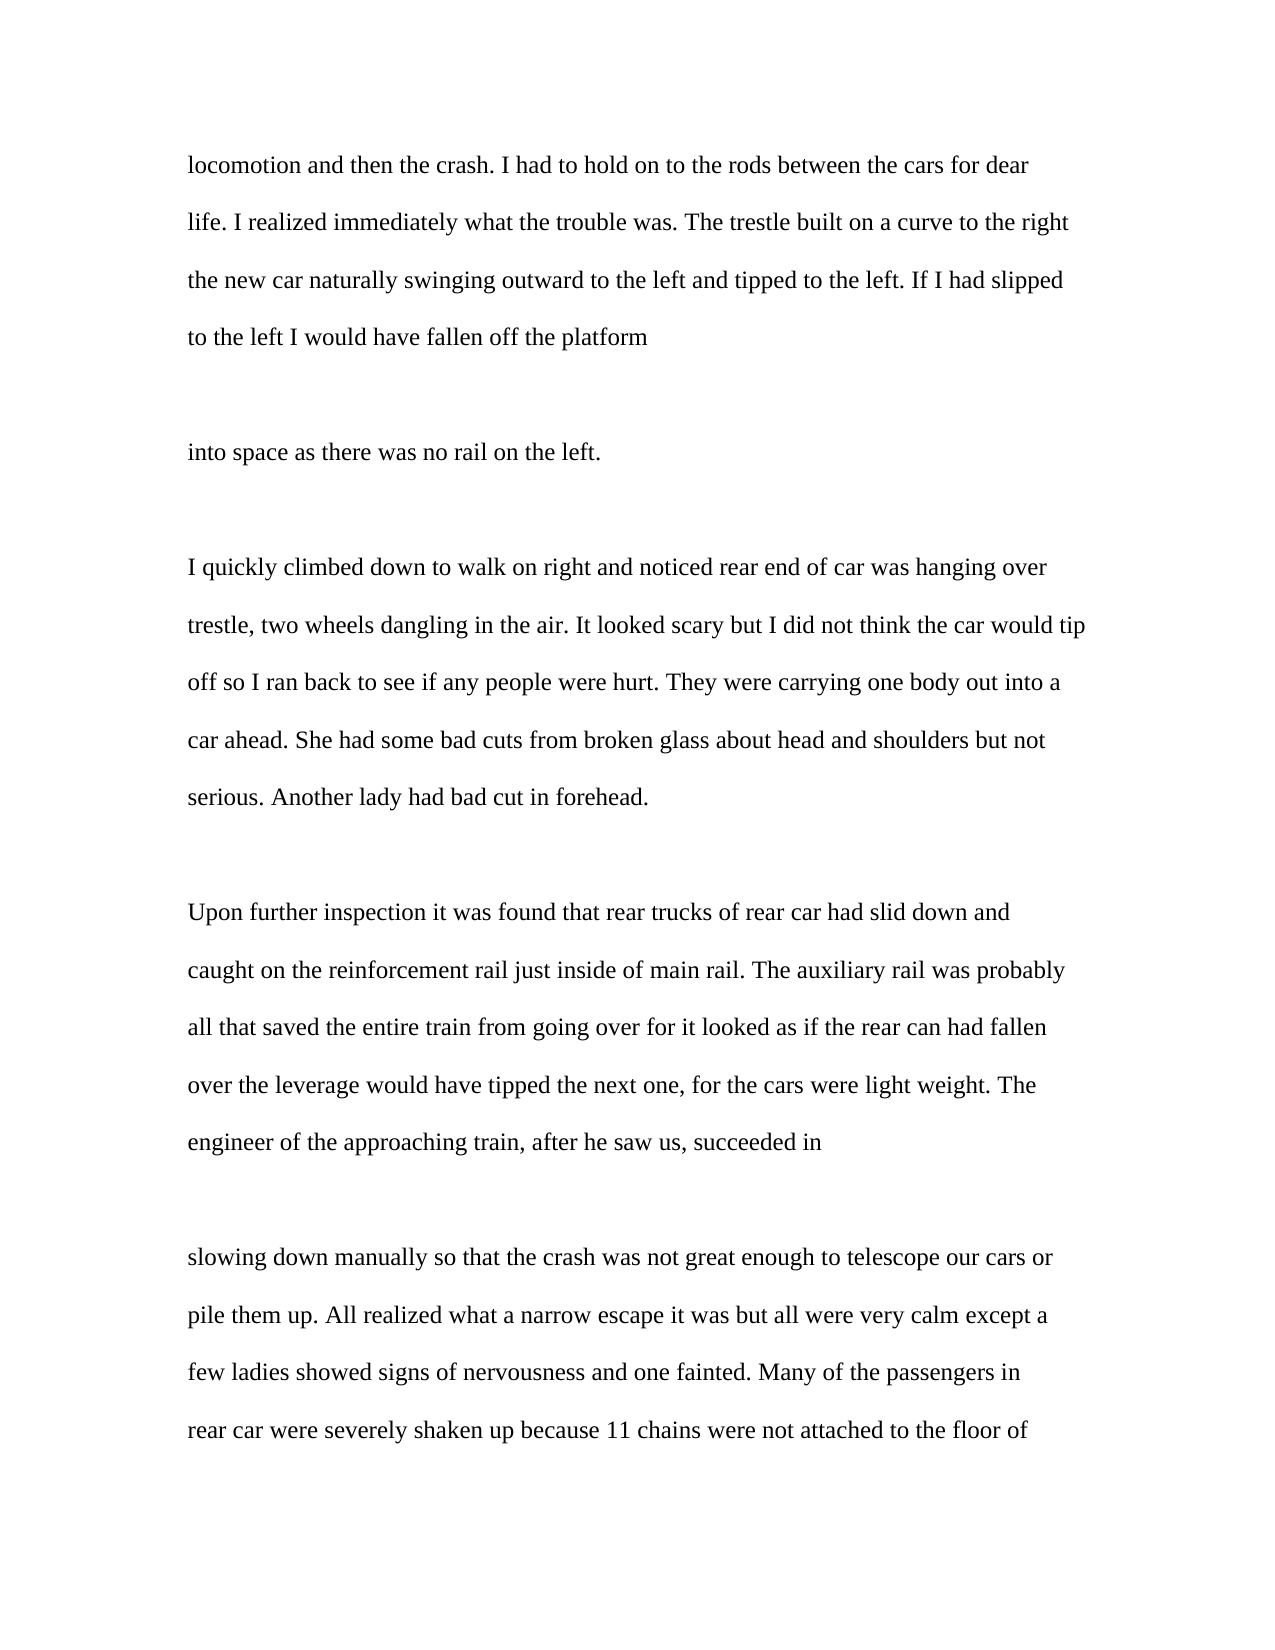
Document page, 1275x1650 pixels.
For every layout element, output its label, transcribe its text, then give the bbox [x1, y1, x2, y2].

text the new car naturally swinging outward to the left and tipped to the left. If I had slipped [187, 265, 1087, 294]
text car ahead. She had some bad cuts from broken glass about head and shoulders but not [187, 725, 1087, 754]
text to the left I would have fallen off the platform [187, 322, 1087, 351]
text few ladies showed signs of nervousness and one fainted. Many of the passengers in [187, 1357, 1087, 1386]
text serious. Another lady had bad cut in forehead. [187, 782, 1087, 811]
text all that saved the entire train from going over for it looked as if the rear can had fallen [187, 1012, 1087, 1041]
text rear car were severely shaken up because 11 chains were not attached to the floor of [187, 1415, 1087, 1444]
text life. I realized immediately what the trouble was. The trestle built on a curve to the right [187, 207, 1087, 236]
text trestle, two wheels dangling in the air. It looked scary but I did not think the car would tip [187, 610, 1087, 639]
text I quickly climbed down to walk on right and noticed rear end of car was hanging over [187, 552, 1087, 581]
text over the leverage would have tipped the next one, for the cars were light weight. The [187, 1070, 1087, 1099]
text locomotion and then the crash. I had to hold on to the rods between the cars for dear [187, 150, 1087, 179]
text caught on the reinforcement rail just inside of main rail. The auxiliary rail was probably [187, 955, 1087, 984]
text off so I ran back to see if any people were hurt. They were carrying one body out into a [187, 667, 1087, 696]
text engineer of the approaching train, after he saw us, succeeded in [187, 1127, 1087, 1156]
text pile them up. All realized what a narrow escape it was but all were very calm except a [187, 1300, 1087, 1329]
text slowing down manually so that the crash was not great enough to telescope our cars or [187, 1242, 1087, 1271]
text into space as there was no rail on the left. [187, 437, 1087, 466]
text Upon further inspection it was found that rear trucks of rear car had slid down and [187, 897, 1087, 926]
